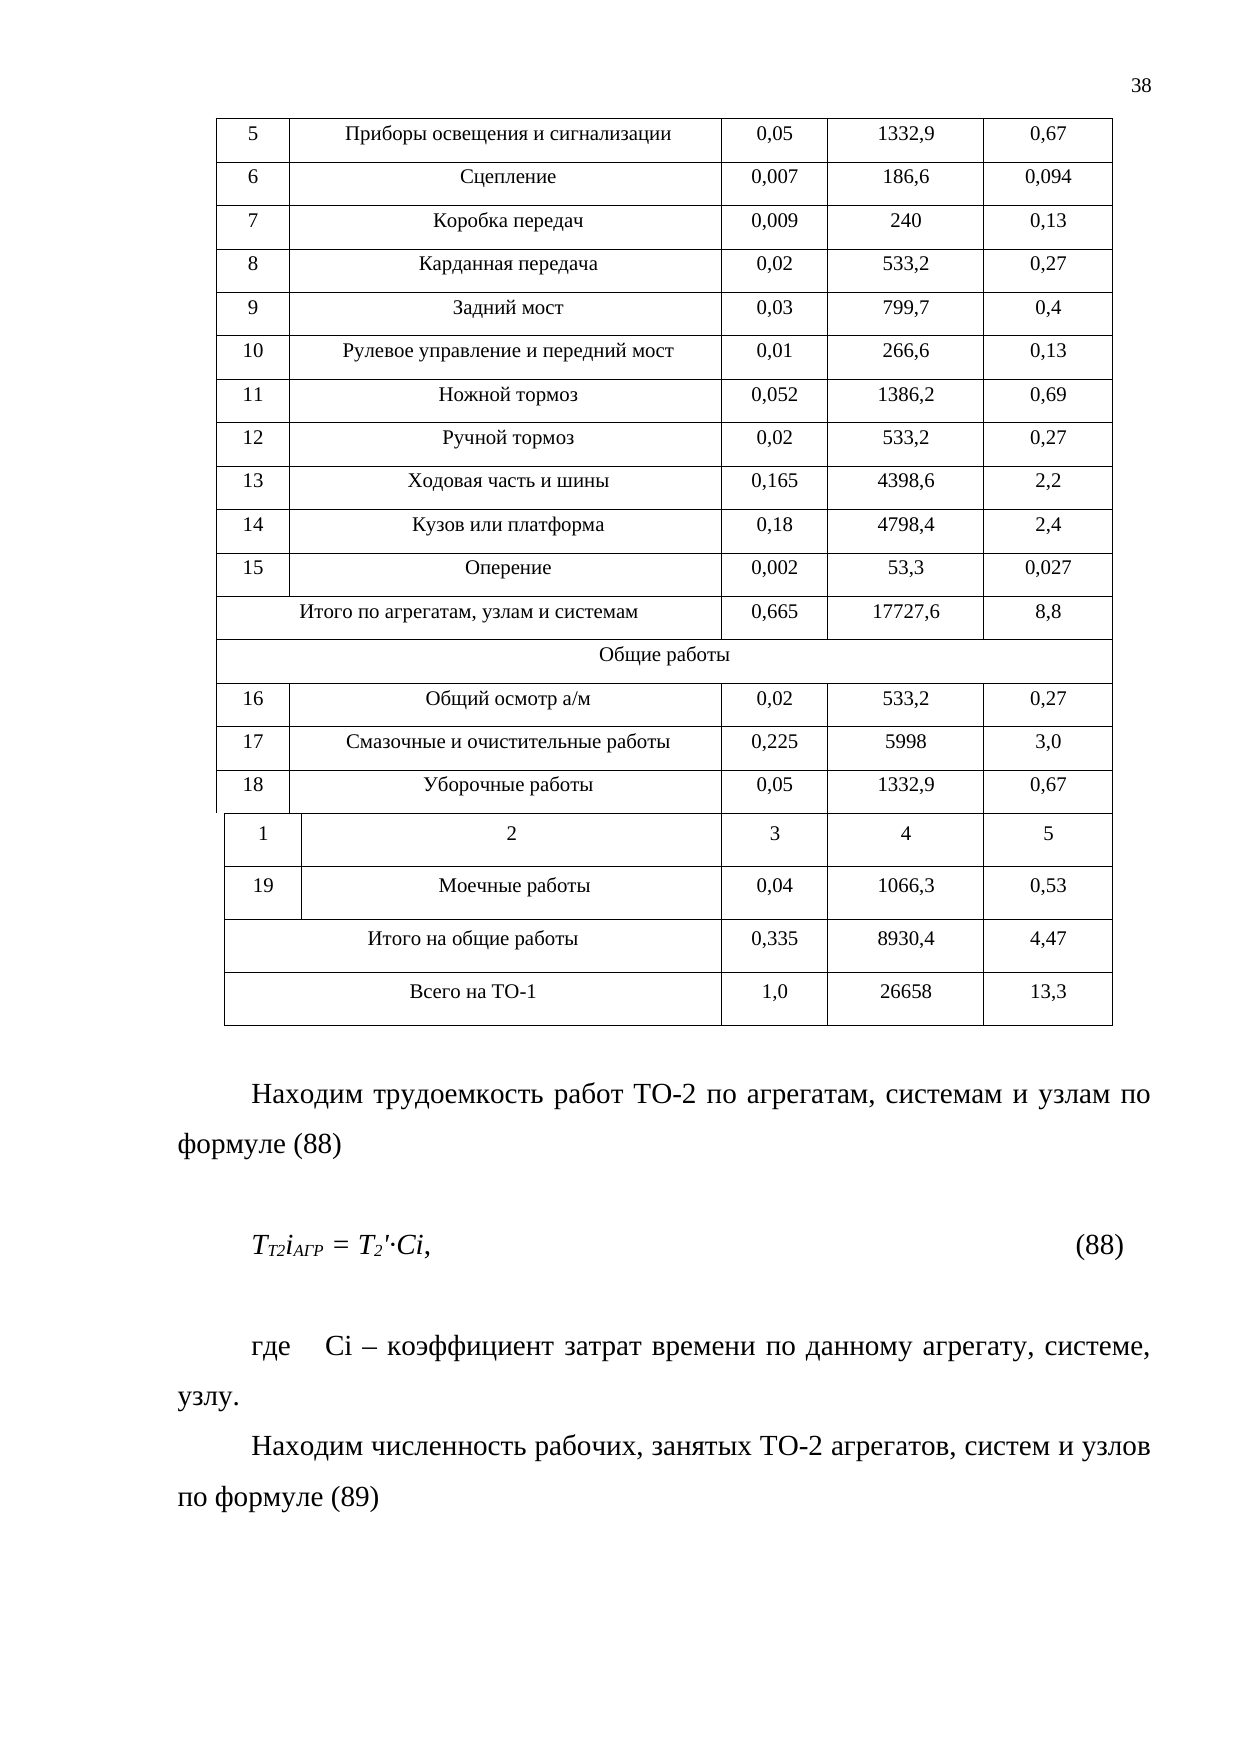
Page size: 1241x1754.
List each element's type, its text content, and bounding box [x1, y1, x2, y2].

table_cell 4,47 [984, 920, 1112, 972]
table_cell Ножной тормоз [290, 380, 721, 422]
table_cell Общий осмотр а/м [290, 684, 721, 726]
table_cell 0,05 [722, 119, 827, 162]
table_cell Сцепление [290, 163, 721, 205]
table_cell 533,2 [828, 423, 983, 466]
table_cell Приборы освещения и сигнализации [290, 119, 721, 162]
text где Ci – коэффициент затрат времени по данному агрегату, системе, узлу. [177, 1328, 1152, 1412]
table_cell 13 [217, 467, 289, 509]
table_cell 0,01 [722, 336, 827, 379]
table_cell 0,03 [722, 293, 827, 335]
table_cell 0,665 [722, 597, 827, 639]
table_cell 5 [984, 814, 1112, 866]
table_cell Уборочные работы [290, 771, 721, 813]
table_cell Коробка передач [290, 206, 721, 248]
table_cell Моечные работы [302, 867, 721, 919]
table_cell 0,002 [722, 554, 827, 596]
table_cell 2,2 [984, 467, 1112, 509]
table_cell 4398,6 [828, 467, 983, 509]
table_cell 8 [217, 250, 289, 292]
table_cell 0,225 [722, 727, 827, 770]
table_cell Всего на ТО-1 [225, 973, 721, 1025]
table_cell 8,8 [984, 597, 1112, 639]
table_cell 17 [217, 727, 289, 770]
text Находим численность рабочих, занятых ТО-2 агрегатов, систем и узлов по формуле (89) [177, 1428, 1152, 1512]
table_cell 14 [217, 510, 289, 552]
table_cell 6 [217, 163, 289, 205]
table_cell 240 [828, 206, 983, 248]
table_cell 4 [828, 814, 983, 866]
table_cell Ходовая часть и шины [290, 467, 721, 509]
table_cell 0,007 [722, 163, 827, 205]
table_cell Кузов или платформа [290, 510, 721, 552]
table_cell 0,05 [722, 771, 827, 813]
table_cell Ручной тормоз [290, 423, 721, 466]
table_cell Рулевое управление и передний мост [290, 336, 721, 379]
table_cell 533,2 [828, 684, 983, 726]
table_cell 186,6 [828, 163, 983, 205]
table_cell 0,335 [722, 920, 827, 972]
table_cell 0,02 [722, 684, 827, 726]
table_cell 2,4 [984, 510, 1112, 552]
table_cell 1332,9 [828, 119, 983, 162]
table_cell 11 [217, 380, 289, 422]
table_cell 0,69 [984, 380, 1112, 422]
table_cell 1386,2 [828, 380, 983, 422]
table_cell 19 [225, 867, 301, 919]
table_cell 0,02 [722, 423, 827, 466]
table_cell 0,67 [984, 771, 1112, 813]
table_cell 5 [217, 119, 289, 162]
table_cell 16 [217, 684, 289, 726]
table_cell 0,02 [722, 250, 827, 292]
table_cell 9 [217, 293, 289, 335]
table_cell 0,027 [984, 554, 1112, 596]
table_cell Оперение [290, 554, 721, 596]
table_cell 0,13 [984, 206, 1112, 248]
table_cell 7 [217, 206, 289, 248]
table_cell 3 [722, 814, 827, 866]
table_cell 12 [217, 423, 289, 466]
table_cell 0,27 [984, 423, 1112, 466]
table_cell 3,0 [984, 727, 1112, 770]
table_cell 0,18 [722, 510, 827, 552]
table_cell Карданная передача [290, 250, 721, 292]
table_cell 53,3 [828, 554, 983, 596]
table_cell 0,04 [722, 867, 827, 919]
table_cell 1 [225, 814, 301, 866]
table_cell 0,094 [984, 163, 1112, 205]
table_cell 0,27 [984, 684, 1112, 726]
table_cell Задний мост [290, 293, 721, 335]
table_cell 1066,3 [828, 867, 983, 919]
table_cell Итого по агрегатам, узлам и системам [217, 597, 721, 639]
table_cell 0,27 [984, 250, 1112, 292]
table_cell 0,13 [984, 336, 1112, 379]
table_cell 2 [302, 814, 721, 866]
table_cell Смазочные и очистительные работы [290, 727, 721, 770]
table_cell 533,2 [828, 250, 983, 292]
table_cell 26658 [828, 973, 983, 1025]
table_cell 266,6 [828, 336, 983, 379]
text ТТ2iАГР = Т2'∙Ci, (88) [177, 1227, 1152, 1261]
table_cell 1,0 [722, 973, 827, 1025]
table_cell 17727,6 [828, 597, 983, 639]
table_cell 8930,4 [828, 920, 983, 972]
table_cell 0,53 [984, 867, 1112, 919]
table_cell 0,165 [722, 467, 827, 509]
table_cell 10 [217, 336, 289, 379]
table_cell 0,4 [984, 293, 1112, 335]
table_cell 18 [217, 771, 289, 813]
table_cell 1332,9 [828, 771, 983, 813]
table_cell Итого на общие работы [225, 920, 721, 972]
table_cell Общие работы [217, 640, 1112, 683]
table_cell 0,052 [722, 380, 827, 422]
table_cell 15 [217, 554, 289, 596]
table_cell 5998 [828, 727, 983, 770]
table_cell 13,3 [984, 973, 1112, 1025]
table_cell 4798,4 [828, 510, 983, 552]
table_cell 0,67 [984, 119, 1112, 162]
table_cell 0,009 [722, 206, 827, 248]
table_cell 799,7 [828, 293, 983, 335]
text Находим трудоемкость работ ТО-2 по агрегатам, системам и узлам по формуле (88) [177, 1076, 1152, 1160]
